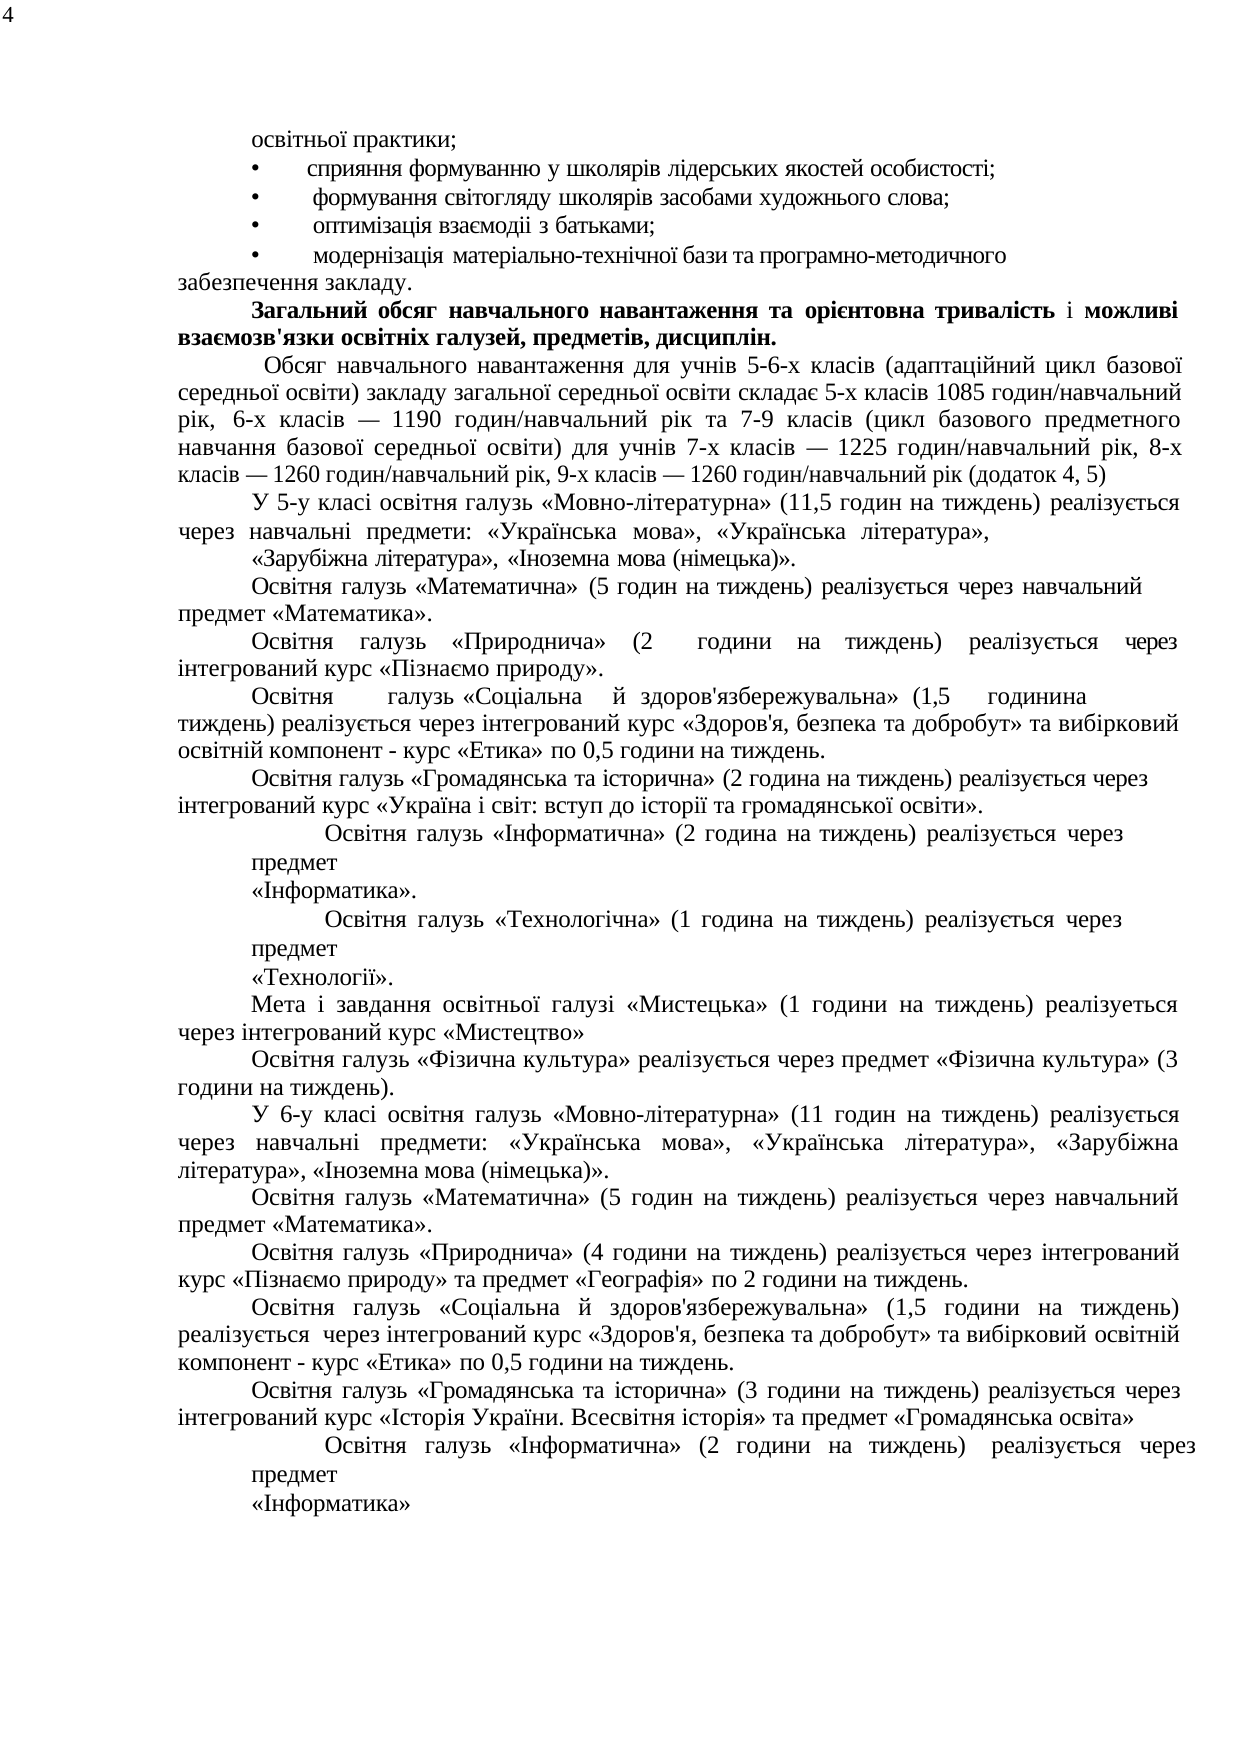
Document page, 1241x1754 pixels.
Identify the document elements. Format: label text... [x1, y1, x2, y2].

text Освітня галузь «Громадянська та історична» (2 година на тиждень) реалізується через інтегрований курс «Україна i світ: вступ до історії та громадянської освіти». [177, 764, 1196, 819]
text «Інформатика» [178, 1488, 1196, 1517]
text «Зарубіжна література», «Іноземна мова (німецька)». [178, 544, 1196, 572]
text Освітня галузь «Технологічна» (1 година на тиждень) реалізується через предмет [251, 904, 1196, 962]
text Освітня галузь «Математична» (5 годин на тиждень) реалізується через навчальний предмет «Математика». [178, 572, 1196, 627]
list формування світогляду школярів засобами художнього слова; [251, 182, 1196, 211]
text Освітня галузь «Природнича» (2 години на тиждень) реалізується через інтегрований курс «Пізнаємо природу». [177, 627, 1180, 682]
text Мета i завдання освітньої галузі «Мистецька» (1 години на тиждень) реалізуеться через інтегрований курс «Мистецтво» [178, 991, 1179, 1046]
text Освітня галузь «Інформатична» (2 година на тиждень) реалізується через предмет [251, 819, 1196, 876]
text «Технології». [178, 962, 1196, 991]
text Освітня галузь «Громадянська та історична» (3 години на тиждень) реалізується через інтегрований курс «Історія України. Всесвітня історія» та предмет «Громадянська освіта» [177, 1376, 1181, 1431]
text У 6-у класі освітня галузь «Мовно-літературна» (11 годин на тиждень) реалізується через навчальні предмети: «Українська мова», «Українська література», «Зарубіжна література», «Іноземна мова (німецька)». [178, 1101, 1179, 1183]
list модернізація матеріально-технічної бази та програмно-методичного забезпечення закладу. [177, 240, 1042, 296]
text освітньої практики; [178, 124, 1196, 153]
text «Інформатика». [178, 876, 1196, 904]
text Освітня галузь «Природнича» (4 години на тиждень) реалізується через інтегрований курс «Пізнаємо природу» та предмет «Географія» по 2 години на тиждень. [178, 1239, 1180, 1293]
text Обсяг навчального навантаження для учнів 5-6-x класів (адаптаційний цикл базової середньої освіти) закладу загальної середньої освіти складає 5-х класів 1085 годин/навчальний рік, 6-х класів — 1190 годин/навчальний рік та 7-9 класів (цикл базового предметного навчання базової середньої освіти) для учнів 7-х класів — 1225 годин/навчальний рік, 8-х класів — 1260 годин/навчальний рік, 9-х класів — 1260 годин/навчальний рік (додаток 4, 5) [178, 351, 1182, 488]
text Освітня галузь «Інформатична» (2 години на тиждень) реалізується через предмет [251, 1431, 1196, 1488]
text У 5-у класі освітня галузь «Мовно-літературна» (11,5 годин на тиждень) реалізується через навчальні предмети: «Українська мова», «Українська література», [178, 488, 1180, 544]
list сприяння формуванню у школярів лідерських якостей особистості; [251, 153, 1196, 182]
text Освітня галузь «Математична» (5 годин на тиждень) реалізується через навчальний предмет «Математика». [178, 1183, 1179, 1238]
text Освітня галузь «Соціальна й здоров'язбережувальна» (1,5 години на тиждень) реалізується через інтегрований курс «Здоров'я, безпека та добробут» та вибірковий освітній компонент - курс «Етика» по 0,5 години на тиждень. [178, 1293, 1180, 1376]
text Освітня галузь «Соціальна й здоров'язбережувальна» (1,5 години на тиждень) реалізується через інтегрований курс «Здоров'я, безпека та добробут» та вибірковий освітній компонент - курс «Етика» по 0,5 години на тиждень. [178, 682, 1180, 764]
list оптимізація взаємодіі з батьками; [251, 211, 1196, 239]
text Освітня галузь «Фізична культура» реалізується через предмет «Фізична культура» (3 години на тиждень). [177, 1046, 1178, 1101]
subtitle Загальний обсяг навчального навантаження та орієнтовна тривалість i можливі взаємозв'язки освітніх галузей, предметів, дисциплін. [177, 296, 1178, 351]
